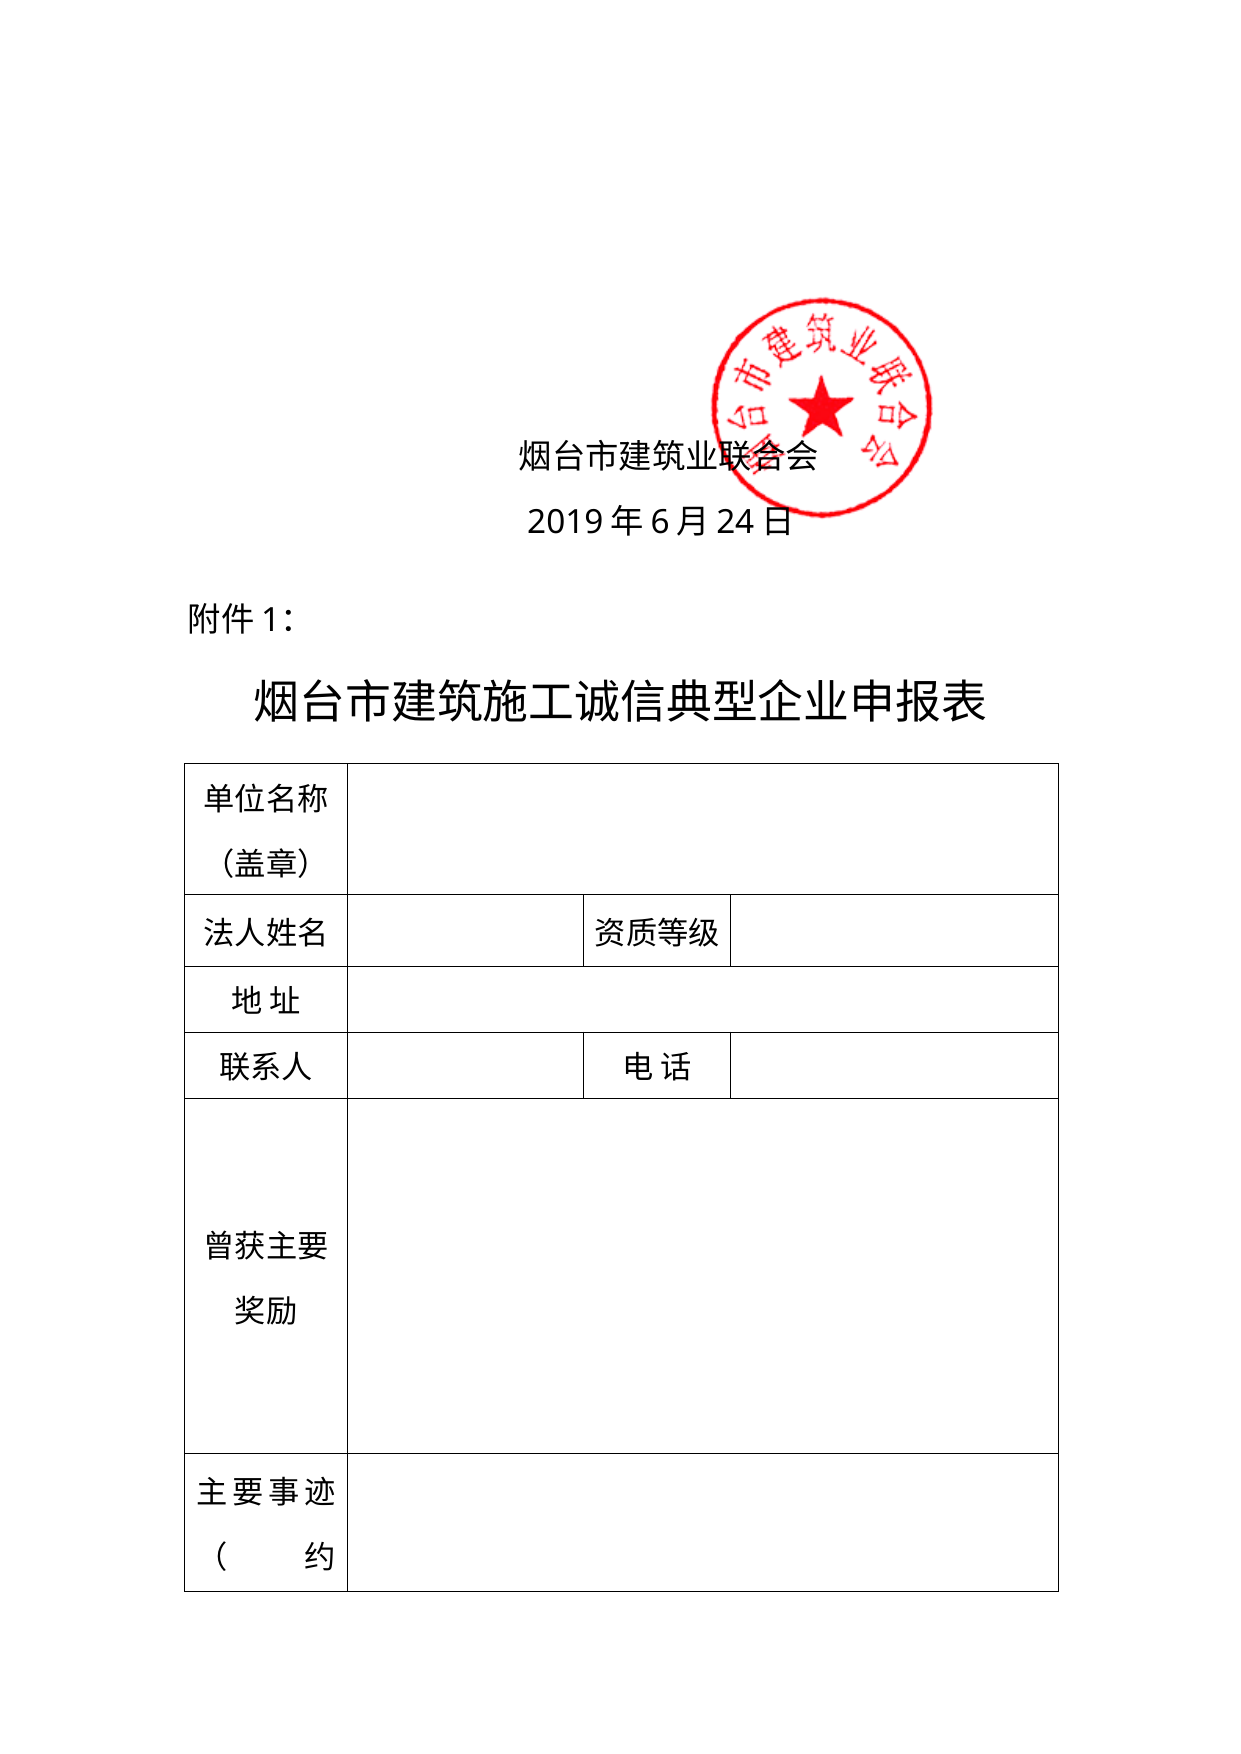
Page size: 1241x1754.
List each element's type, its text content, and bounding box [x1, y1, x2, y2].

table_cell [348, 1454, 1058, 1591]
table_header 单位名称（盖章） [185, 764, 347, 894]
picture [681, 268, 963, 422]
table_cell 主要事迹（约1000字，可另附页） [185, 1454, 347, 1591]
text 烟台市建筑业联合会 [187, 422, 1053, 487]
table_header [348, 764, 1058, 894]
table_cell [348, 967, 1058, 1032]
table_cell [731, 1033, 1058, 1098]
text 附件1： [187, 584, 1053, 649]
table_cell [348, 895, 583, 966]
table_cell 联系人 [185, 1033, 347, 1098]
table_cell [348, 1099, 1058, 1453]
table_cell 曾获主要奖励 [185, 1099, 347, 1453]
table_cell 地 址 [185, 967, 347, 1032]
text 烟台市建筑施工诚信典型企业申报表 [187, 649, 1053, 747]
table_cell 资质等级 [584, 895, 730, 966]
table_cell [348, 1033, 583, 1098]
table_cell 法人姓名 [185, 895, 347, 966]
table_cell 电 话 [584, 1033, 730, 1098]
text 2019年6月24日 [187, 487, 1053, 552]
table_cell [731, 895, 1058, 966]
